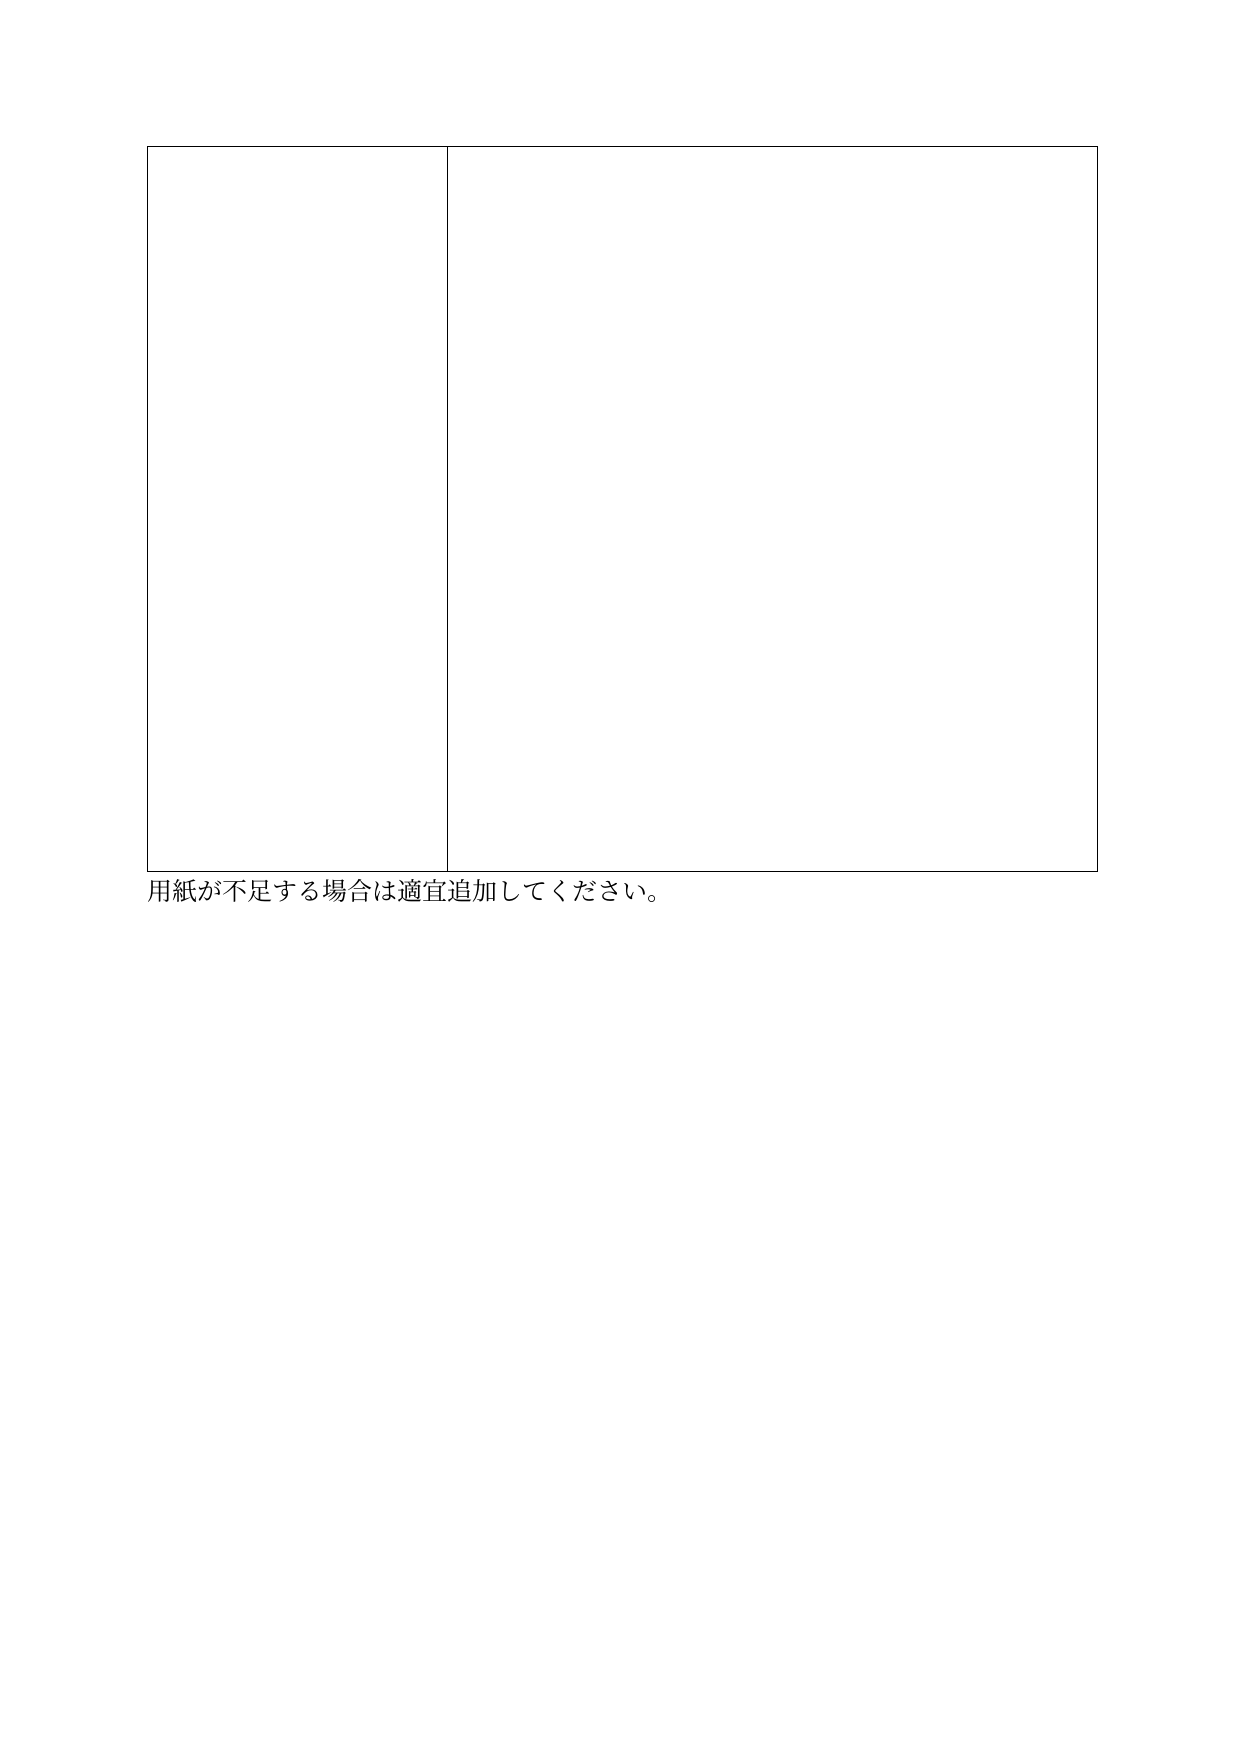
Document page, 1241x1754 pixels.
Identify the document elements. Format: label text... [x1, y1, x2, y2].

table_cell [148, 147, 447, 871]
text 用紙が不足する場合は適宜追加してください。 [148, 872, 1098, 908]
table_cell [448, 147, 1097, 871]
